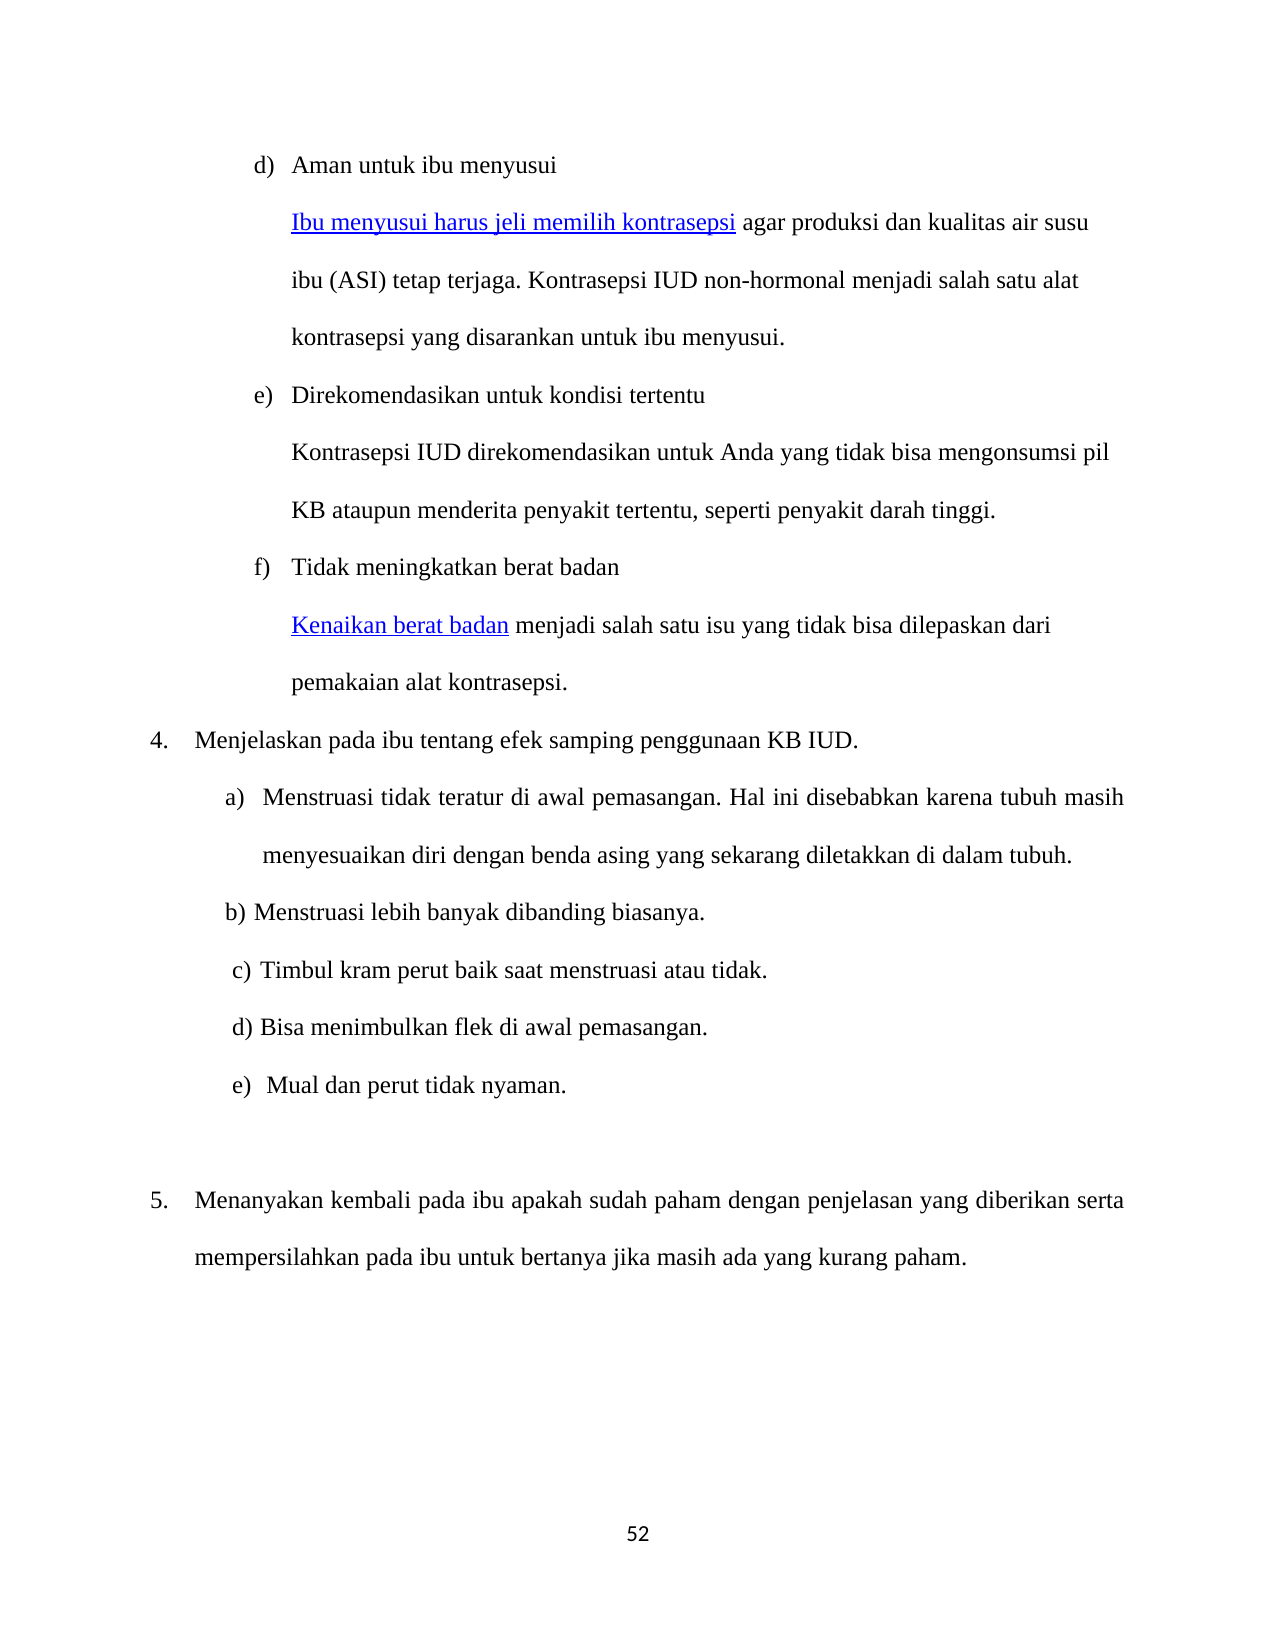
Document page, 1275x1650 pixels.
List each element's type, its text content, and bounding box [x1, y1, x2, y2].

list Bisa menimbulkan flek di awal pemasangan. [232, 1012, 1125, 1041]
list Mual dan perut tidak nyaman. [232, 1070, 1125, 1099]
list Menstruasi tidak teratur di awal pemasangan. Hal ini disebabkan karena tubuh masih menyesuaikan diri dengan benda asing yang sekarang diletakkan di dalam tubuh. [225, 782, 1125, 869]
list Menjelaskan pada ibu tentang efek samping penggunaan KB IUD. [150, 725, 1125, 754]
list Menanyakan kembali pada ibu apakah sudah paham dengan penjelasan yang diberikan serta mempersilahkan pada ibu untuk bertanya jika masih ada yang kurang paham. [150, 1185, 1125, 1271]
list Direkomendasikan untuk kondisi tertentu Kontrasepsi IUD direkomendasikan untuk Anda yang tidak bisa mengonsumsi pil KB ataupun menderita penyakit tertentu, seperti penyakit darah tinggi. [253, 380, 1125, 524]
list Menstruasi lebih banyak dibanding biasanya. [225, 897, 1125, 926]
list Tidak meningkatkan berat badan Kenaikan berat badan menjadi salah satu isu yang tidak bisa dilepaskan dari pemakaian alat kontrasepsi. [253, 552, 1125, 696]
list Aman untuk ibu menyusui Ibu menyusui harus jeli memilih kontrasepsi agar produksi dan kualitas air susu ibu (ASI) tetap terjaga. Kontrasepsi IUD non-hormonal menjadi salah satu alat kontrasepsi yang disarankan untuk ibu menyusui. [253, 150, 1125, 351]
list Timbul kram perut baik saat menstruasi atau tidak. [232, 955, 1125, 984]
